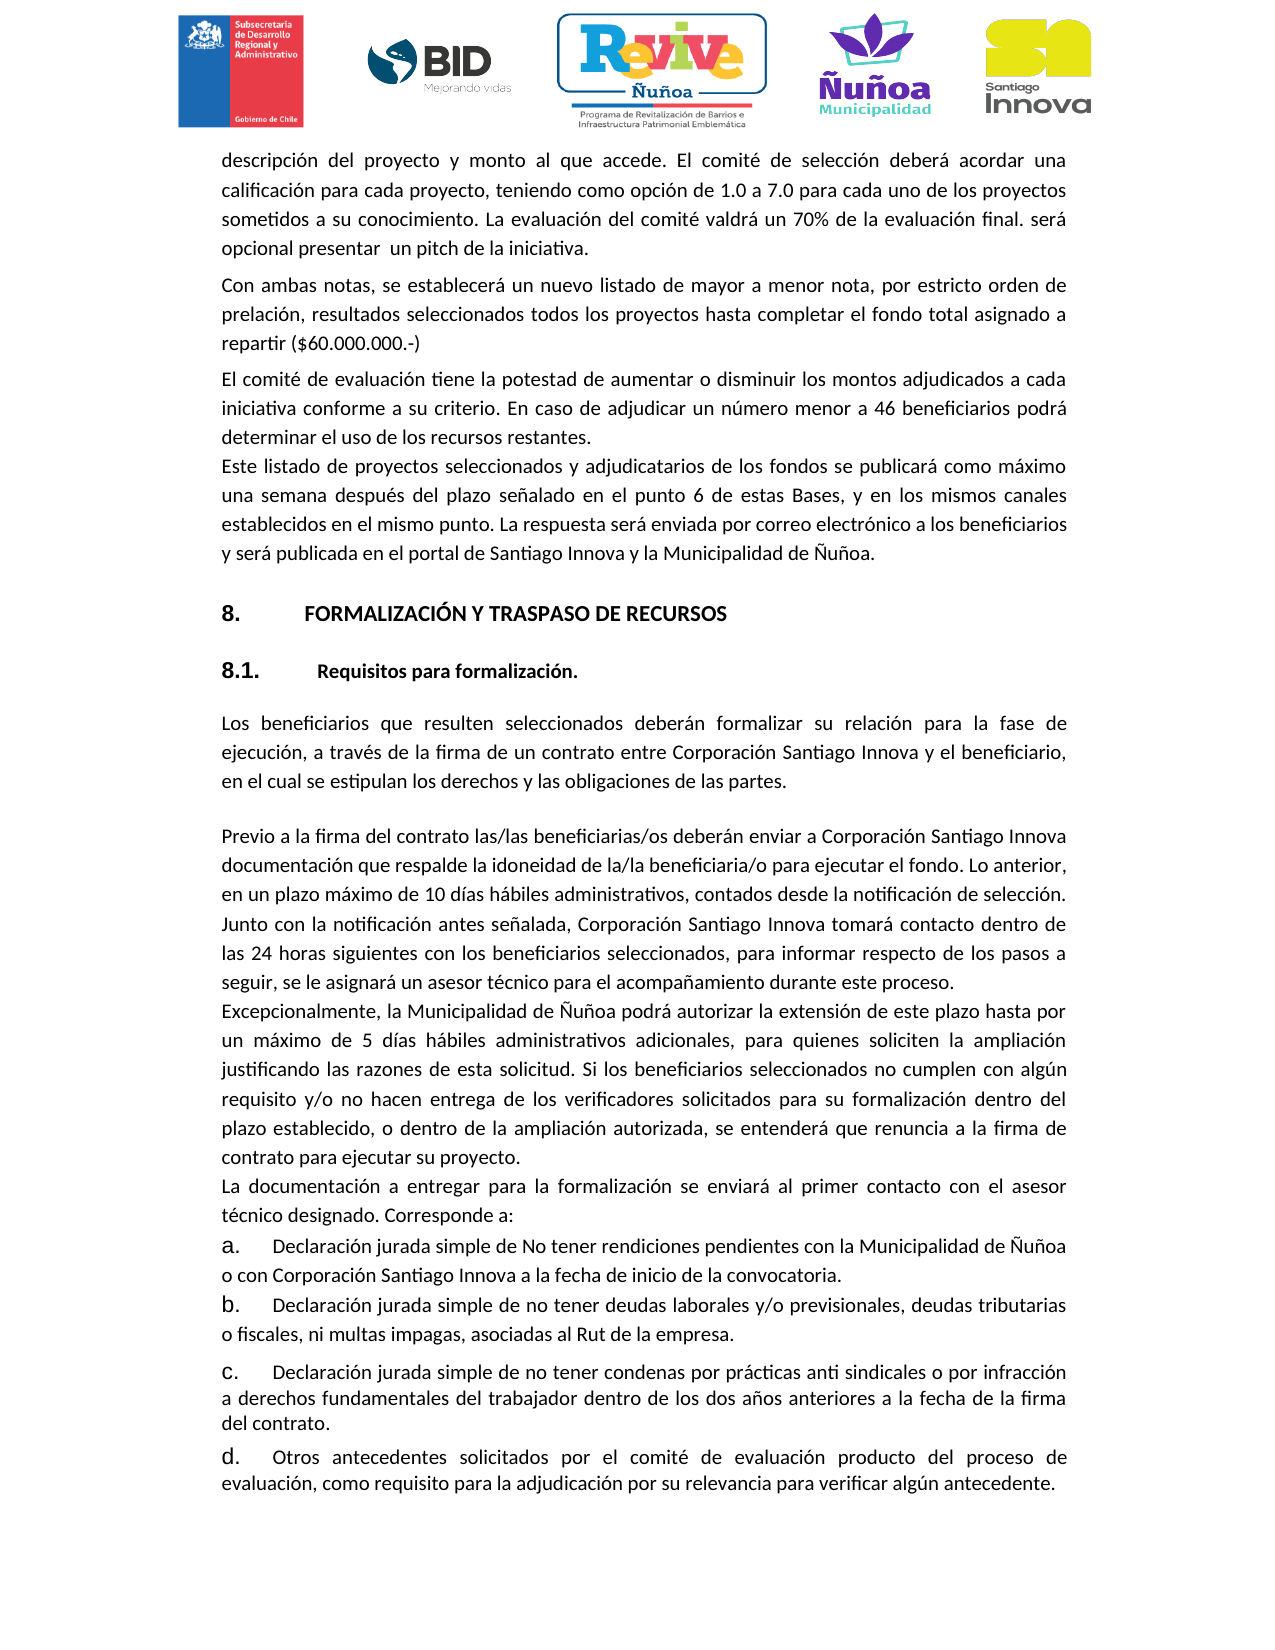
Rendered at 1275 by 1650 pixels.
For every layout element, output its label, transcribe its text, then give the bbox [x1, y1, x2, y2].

list Requisitos para formalización. [221, 657, 1068, 684]
text Los beneficiarios que resulten seleccionados deberán formalizar su relación para la fase de ejecución, a través de la firma de un contrato entre Corporación Santiago Innova y el beneficiario, en el cual se estipulan los derechos y las obligaciones de las partes. [221, 710, 1068, 794]
list Declaración jurada simple de no tener condenas por prácticas anti sindicales o por infracción a derechos fundamentales del trabajador dentro de los dos años anteriores a la fecha de la firma del contrato. [221, 1358, 1068, 1436]
picture [365, 32, 517, 96]
picture [176, 11, 309, 135]
text Con ambas notas, se establecerá un nuevo listado de mayor a menor nota, por estricto orden de prelación, resultados seleccionados todos los proyectos hasta completar el fondo total asignado a repartir ($60.000.000.-) [221, 272, 1068, 355]
text La documentación a entregar para la formalización se enviará al primer contacto con el asesor técnico designado. Corresponde a: [221, 1173, 1068, 1228]
picture [553, 9, 770, 133]
text El comité de evaluación tiene la potestad de aumentar o disminuir los montos adjudicados a cada iniciativa conforme a su criterio. En caso de adjudicar un número menor a 46 beneficiarios podrá determinar el uso de los recursos restantes. [221, 366, 1068, 449]
picture [819, 13, 931, 117]
list Declaración jurada simple de no tener deudas laborales y/o previsionales, deudas tributarias o fiscales, ni multas impagas, asociadas al Rut de la empresa. [221, 1291, 1068, 1347]
list FORMALIZACIÓN Y TRASPASO DE RECURSOS [221, 599, 1068, 627]
list Otros antecedentes solicitados por el comité de evaluación producto del proceso de evaluación, como requisito para la adjudicación por su relevancia para verificar algún antecedente. [221, 1443, 1068, 1495]
text Este listado de proyectos seleccionados y adjudicatarios de los fondos se publicará como máximo una semana después del plazo señalado en el punto 6 de estas Bases, y en los mismos canales establecidos en el mismo punto. La respuesta será enviada por correo electrónico a los beneficiarios y será publicada en el portal de Santiago Innova y la Municipalidad de Ñuñoa. [221, 453, 1068, 566]
picture [976, 16, 1097, 118]
text Previo a la firma del contrato las/las beneficiarias/os deberán enviar a Corporación Santiago Innova documentación que respalde la idoneidad de la/la beneficiaria/o para ejecutar el fondo. Lo anterior, en un plazo máximo de 10 días hábiles administrativos, contados desde la notificación de selección. Junto con la notificación antes señalada, Corporación Santiago Innova tomará contacto dentro de las 24 horas siguientes con los beneficiarios seleccionados, para informar respecto de los pasos a seguir, se le asignará un asesor técnico para el acompañamiento durante este proceso. [221, 823, 1068, 994]
text Excepcionalmente, la Municipalidad de Ñuñoa podrá autorizar la extensión de este plazo hasta por un máximo de 5 días hábiles administrativos adicionales, para quienes soliciten la ampliación justificando las razones de esta solicitud. Si los beneficiarios seleccionados no cumplen con algún requisito y/o no hacen entrega de los verificadores solicitados para su formalización dentro del plazo establecido, o dentro de la ampliación autorizada, se entenderá que renuncia a la firma de contrato para ejecutar su proyecto. [221, 998, 1068, 1169]
list Declaración jurada simple de No tener rendiciones pendientes con la Municipalidad de Ñuñoa o con Corporación Santiago Innova a la fecha de inicio de la convocatoria. [221, 1232, 1068, 1287]
